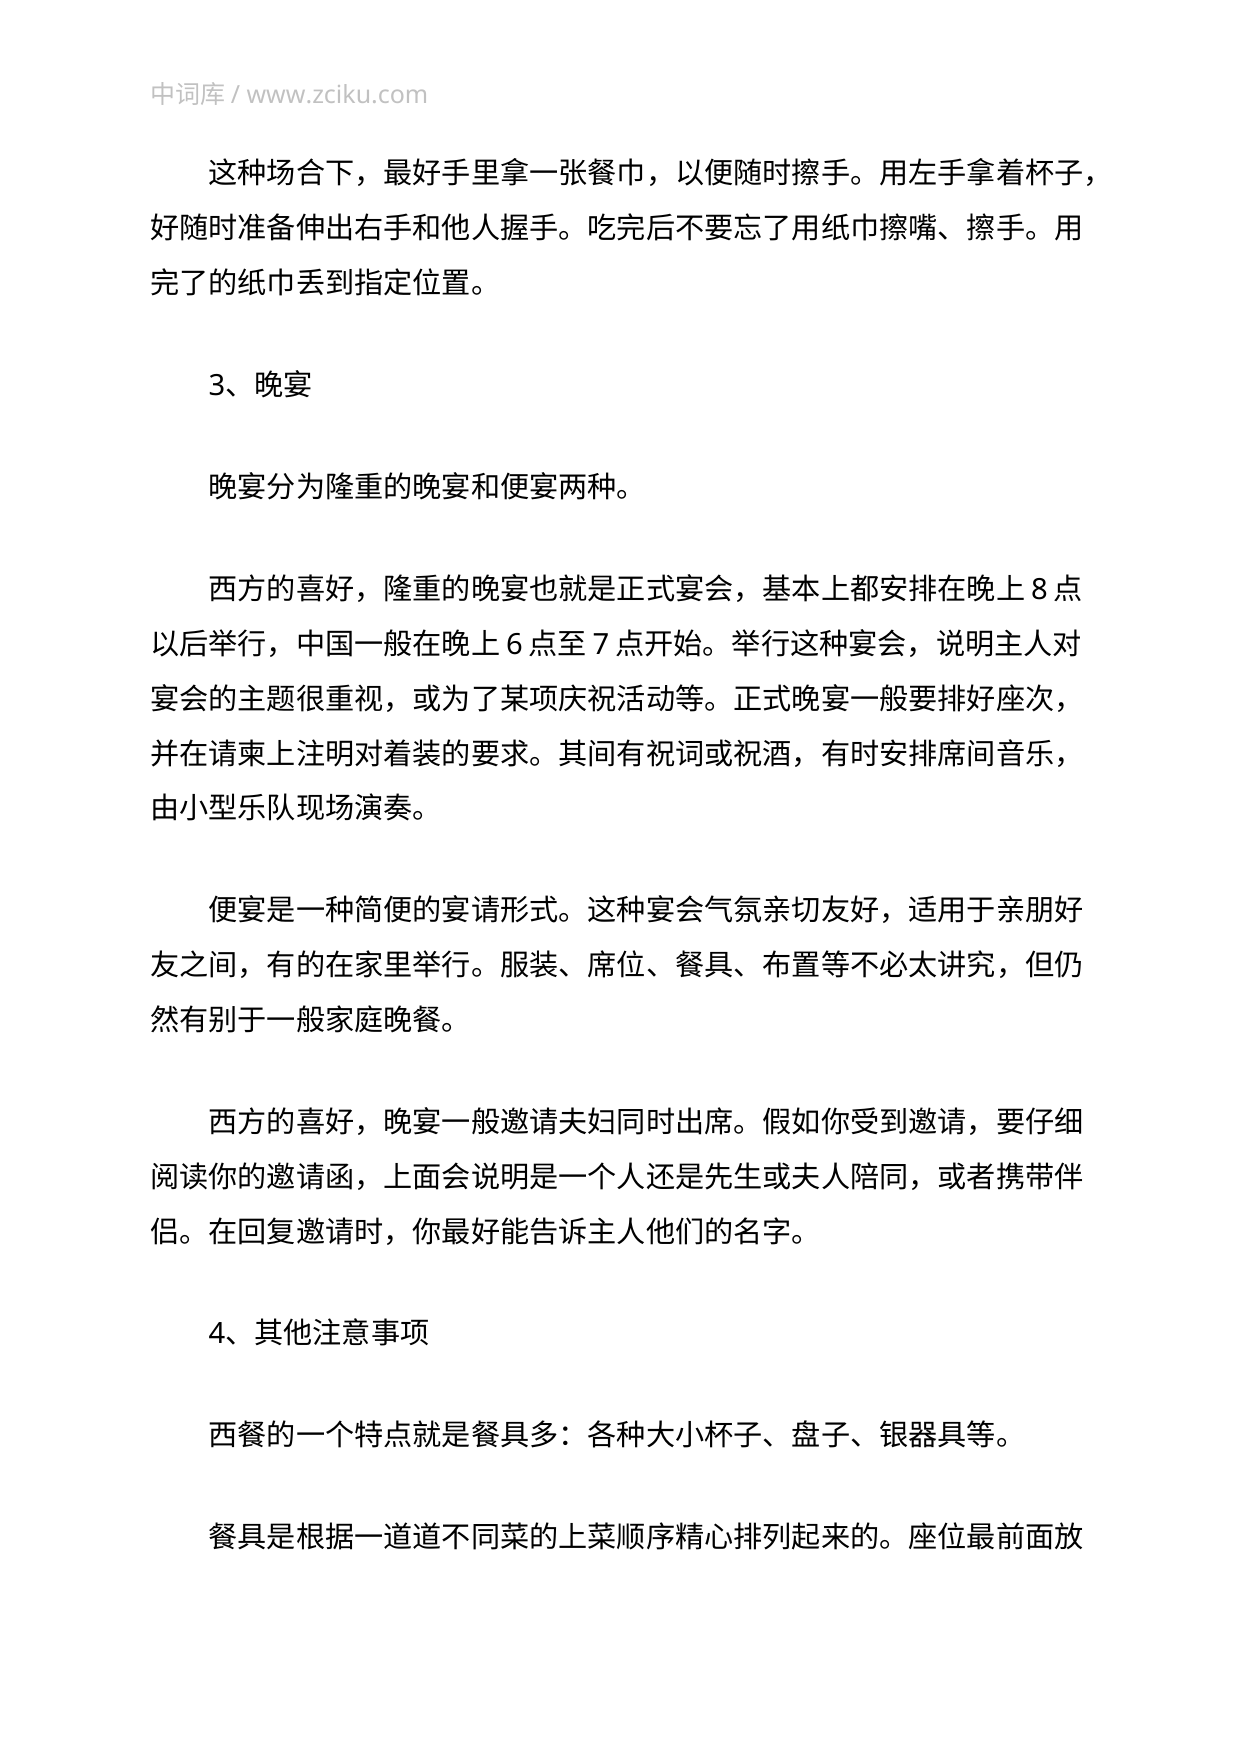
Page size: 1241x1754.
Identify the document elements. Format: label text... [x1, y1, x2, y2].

text 4、其他注意事项 [150, 1310, 1090, 1352]
text 西方的喜好，隆重的晚宴也就是正式宴会，基本上都安排在晚上8点以后举行，中国一般在晚上6点至7点开始。举行这种宴会，说明主人对宴会的主题很重视，或为了某项庆祝活动等。正式晚宴一般要排好座次，并在请柬上注明对着装的要求。其间有祝词或祝酒，有时安排席间音乐，由小型乐队现场演奏。 [150, 565, 1090, 827]
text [150, 1514, 1090, 1556]
text 这种场合下，最好手里拿一张餐巾，以便随时擦手。用左手拿着杯子，好随时准备伸出右手和他人握手。吃完后不要忘了用纸巾擦嘴、擦手。用完了的纸巾丢到指定位置。 [150, 150, 1090, 302]
text 晚宴分为隆重的晚宴和便宴两种。 [150, 463, 1090, 506]
text 西餐的一个特点就是餐具多：各种大小杯子、盘子、银器具等。 [150, 1412, 1090, 1454]
text 西方的喜好，晚宴一般邀请夫妇同时出席。假如你受到邀请，要仔细阅读你的邀请函，上面会说明是一个人还是先生或夫人陪同，或者携带伴侣。在回复邀请时，你最好能告诉主人他们的名字。 [150, 1098, 1090, 1251]
text 3、晚宴 [150, 362, 1090, 404]
text 便宴是一种简便的宴请形式。这种宴会气氛亲切友好，适用于亲朋好友之间，有的在家里举行。服装、席位、餐具、布置等不必太讲究，但仍然有别于一般家庭晚餐。 [150, 887, 1090, 1039]
